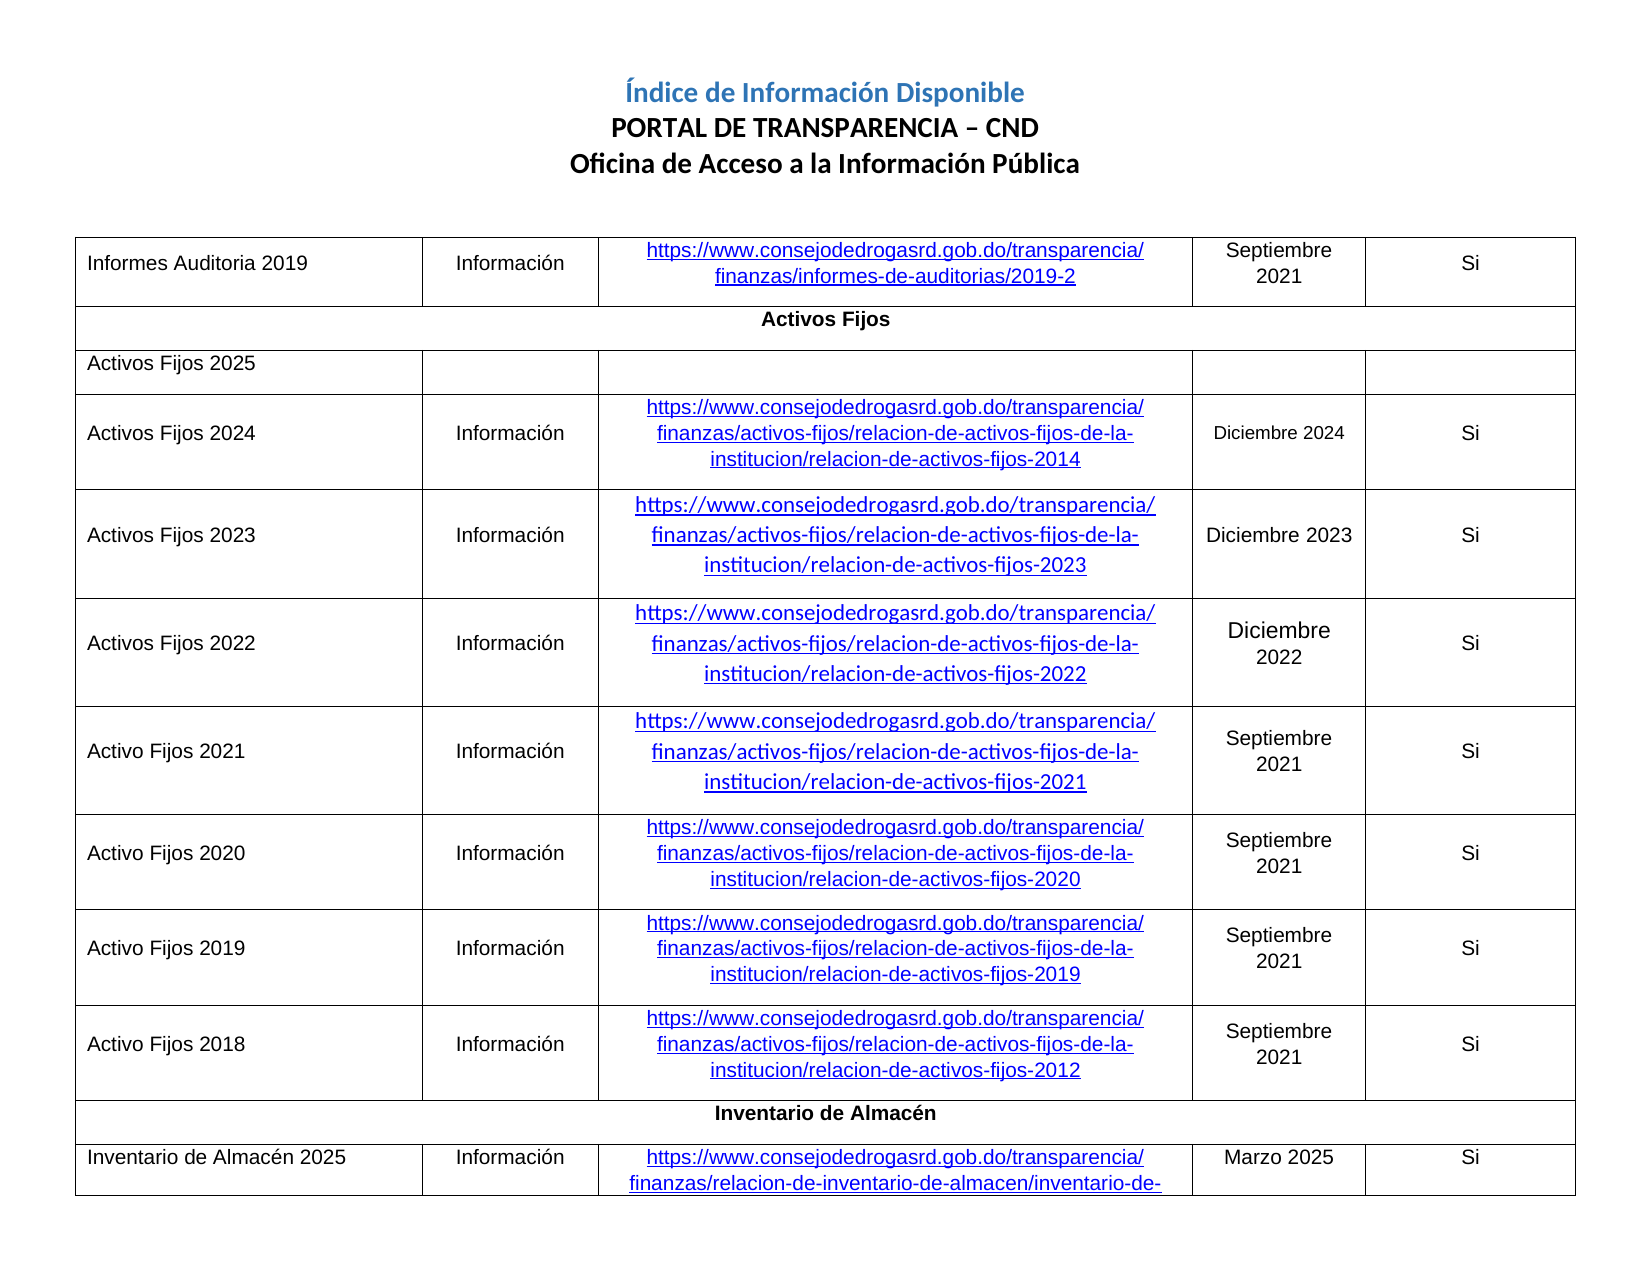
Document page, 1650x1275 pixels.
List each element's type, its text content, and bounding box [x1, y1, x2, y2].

table_cell Informes Auditoria 2019 [76, 238, 422, 306]
table_cell https://www.consejodedrogasrd.gob.do/transparencia/finanzas/activos-fijos/relacion-de-activos-fijos-de-la-institucion/relacion-de-activos-fijos-2021 [599, 707, 1192, 814]
table_cell Información [423, 1145, 598, 1195]
table_cell Septiembre 2021 [1193, 910, 1365, 1005]
table_cell [1193, 351, 1365, 394]
table_cell [599, 351, 1192, 394]
table_cell Activo Fijos 2018 [76, 1006, 422, 1100]
table_cell Si [1366, 490, 1575, 597]
table_cell Diciembre 2022 [1193, 599, 1365, 706]
table_cell Si [1366, 707, 1575, 814]
table_cell https://www.consejodedrogasrd.gob.do/transparencia/finanzas/activos-fijos/relacion-de-activos-fijos-de-la-institucion/relacion-de-activos-fijos-2020 [599, 815, 1192, 909]
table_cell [599, 1145, 1192, 1195]
table_cell Diciembre 2024 [1193, 395, 1365, 489]
table_cell Activo Fijos 2020 [76, 815, 422, 909]
table_cell Diciembre 2023 [1193, 490, 1365, 597]
table_cell Si [1366, 815, 1575, 909]
table_cell Información [423, 395, 598, 489]
table_cell https://www.consejodedrogasrd.gob.do/transparencia/finanzas/activos-fijos/relacion-de-activos-fijos-de-la-institucion/relacion-de-activos-fijos-2012 [599, 1006, 1192, 1100]
table_cell Si [1366, 1006, 1575, 1100]
table_cell Septiembre 2021 [1193, 815, 1365, 909]
table_cell Activos Fijos 2023 [76, 490, 422, 597]
table_cell Activos Fijos 2022 [76, 599, 422, 706]
table_cell Activos Fijos 2025 [76, 351, 422, 394]
table_cell Marzo 2025 [1193, 1145, 1365, 1195]
table_cell Inventario de Almacén [76, 1101, 1575, 1144]
table_cell Si [1366, 1145, 1575, 1195]
table_cell Activo Fijos 2019 [76, 910, 422, 1005]
table_cell Información [423, 1006, 598, 1100]
table_cell https://www.consejodedrogasrd.gob.do/transparencia/finanzas/activos-fijos/relacion-de-activos-fijos-de-la-institucion/relacion-de-activos-fijos-2023 [599, 490, 1192, 597]
table_cell https://www.consejodedrogasrd.gob.do/transparencia/finanzas/activos-fijos/relacion-de-activos-fijos-de-la-institucion/relacion-de-activos-fijos-2022 [599, 599, 1192, 706]
table_cell Si [1366, 238, 1575, 306]
table_cell [1366, 351, 1575, 394]
table_cell https://www.consejodedrogasrd.gob.do/transparencia/finanzas/informes-de-auditorias/2019-2 [599, 238, 1192, 306]
table_cell Información [423, 238, 598, 306]
table_cell Información [423, 490, 598, 597]
table_cell Información [423, 599, 598, 706]
table_cell Activos Fijos [76, 307, 1575, 350]
table_cell Información [423, 910, 598, 1005]
table_cell Información [423, 815, 598, 909]
table_cell https://www.consejodedrogasrd.gob.do/transparencia/finanzas/activos-fijos/relacion-de-activos-fijos-de-la-institucion/relacion-de-activos-fijos-2019 [599, 910, 1192, 1005]
table_cell Septiembre 2021 [1193, 238, 1365, 306]
table_cell Septiembre 2021 [1193, 707, 1365, 814]
table_cell Si [1366, 599, 1575, 706]
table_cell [76, 1145, 422, 1195]
table_cell Si [1366, 910, 1575, 1005]
table_cell https://www.consejodedrogasrd.gob.do/transparencia/finanzas/activos-fijos/relacion-de-activos-fijos-de-la-institucion/relacion-de-activos-fijos-2014 [599, 395, 1192, 489]
table_cell Activos Fijos 2024 [76, 395, 422, 489]
table_cell Si [1366, 395, 1575, 489]
table_cell [423, 351, 598, 394]
table_cell Activo Fijos 2021 [76, 707, 422, 814]
table_cell Información [423, 707, 598, 814]
table_cell Septiembre 2021 [1193, 1006, 1365, 1100]
